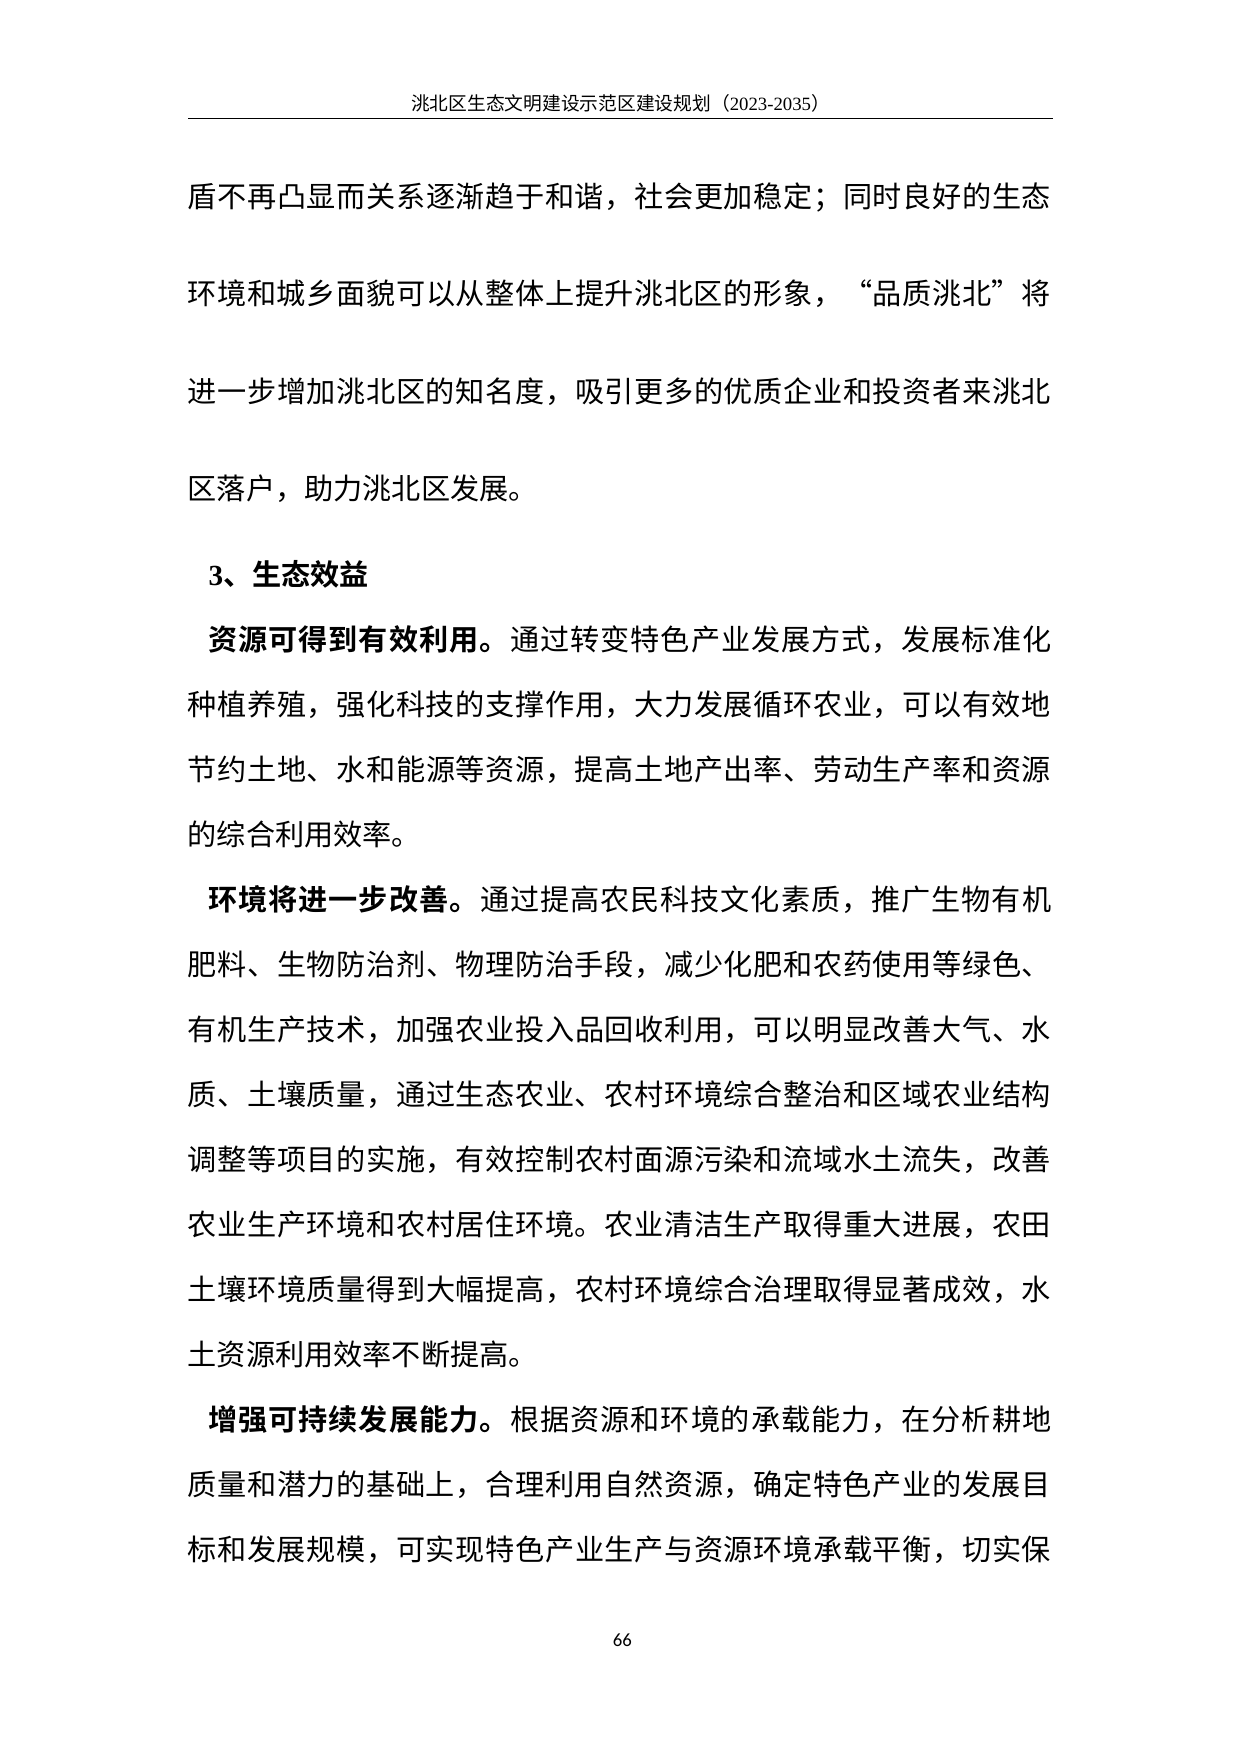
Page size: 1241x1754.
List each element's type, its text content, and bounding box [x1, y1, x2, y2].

text 环境将进一步改善。通过提高农民科技文化素质，推广生物有机肥料、生物防治剂、物理防治手段，减少化肥和农药使用等绿色、有机生产技术，加强农业投入品回收利用，可以明显改善大气、水质、土壤质量，通过生态农业、农村环境综合整治和区域农业结构调整等项目的实施，有效控制农村面源污染和流域水土流失，改善农业生产环境和农村居住环境。农业清洁生产取得重大进展，农田土壤环境质量得到大幅提高，农村环境综合治理取得显著成效，水土资源利用效率不断提高。 [187, 866, 1053, 1386]
text 3、生态效益 [187, 541, 1053, 606]
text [187, 162, 1053, 519]
text 资源可得到有效利用。通过转变特色产业发展方式，发展标准化种植养殖，强化科技的支撑作用，大力发展循环农业，可以有效地节约土地、水和能源等资源，提高土地产出率、劳动生产率和资源的综合利用效率。 [187, 606, 1053, 866]
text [187, 1386, 1053, 1581]
